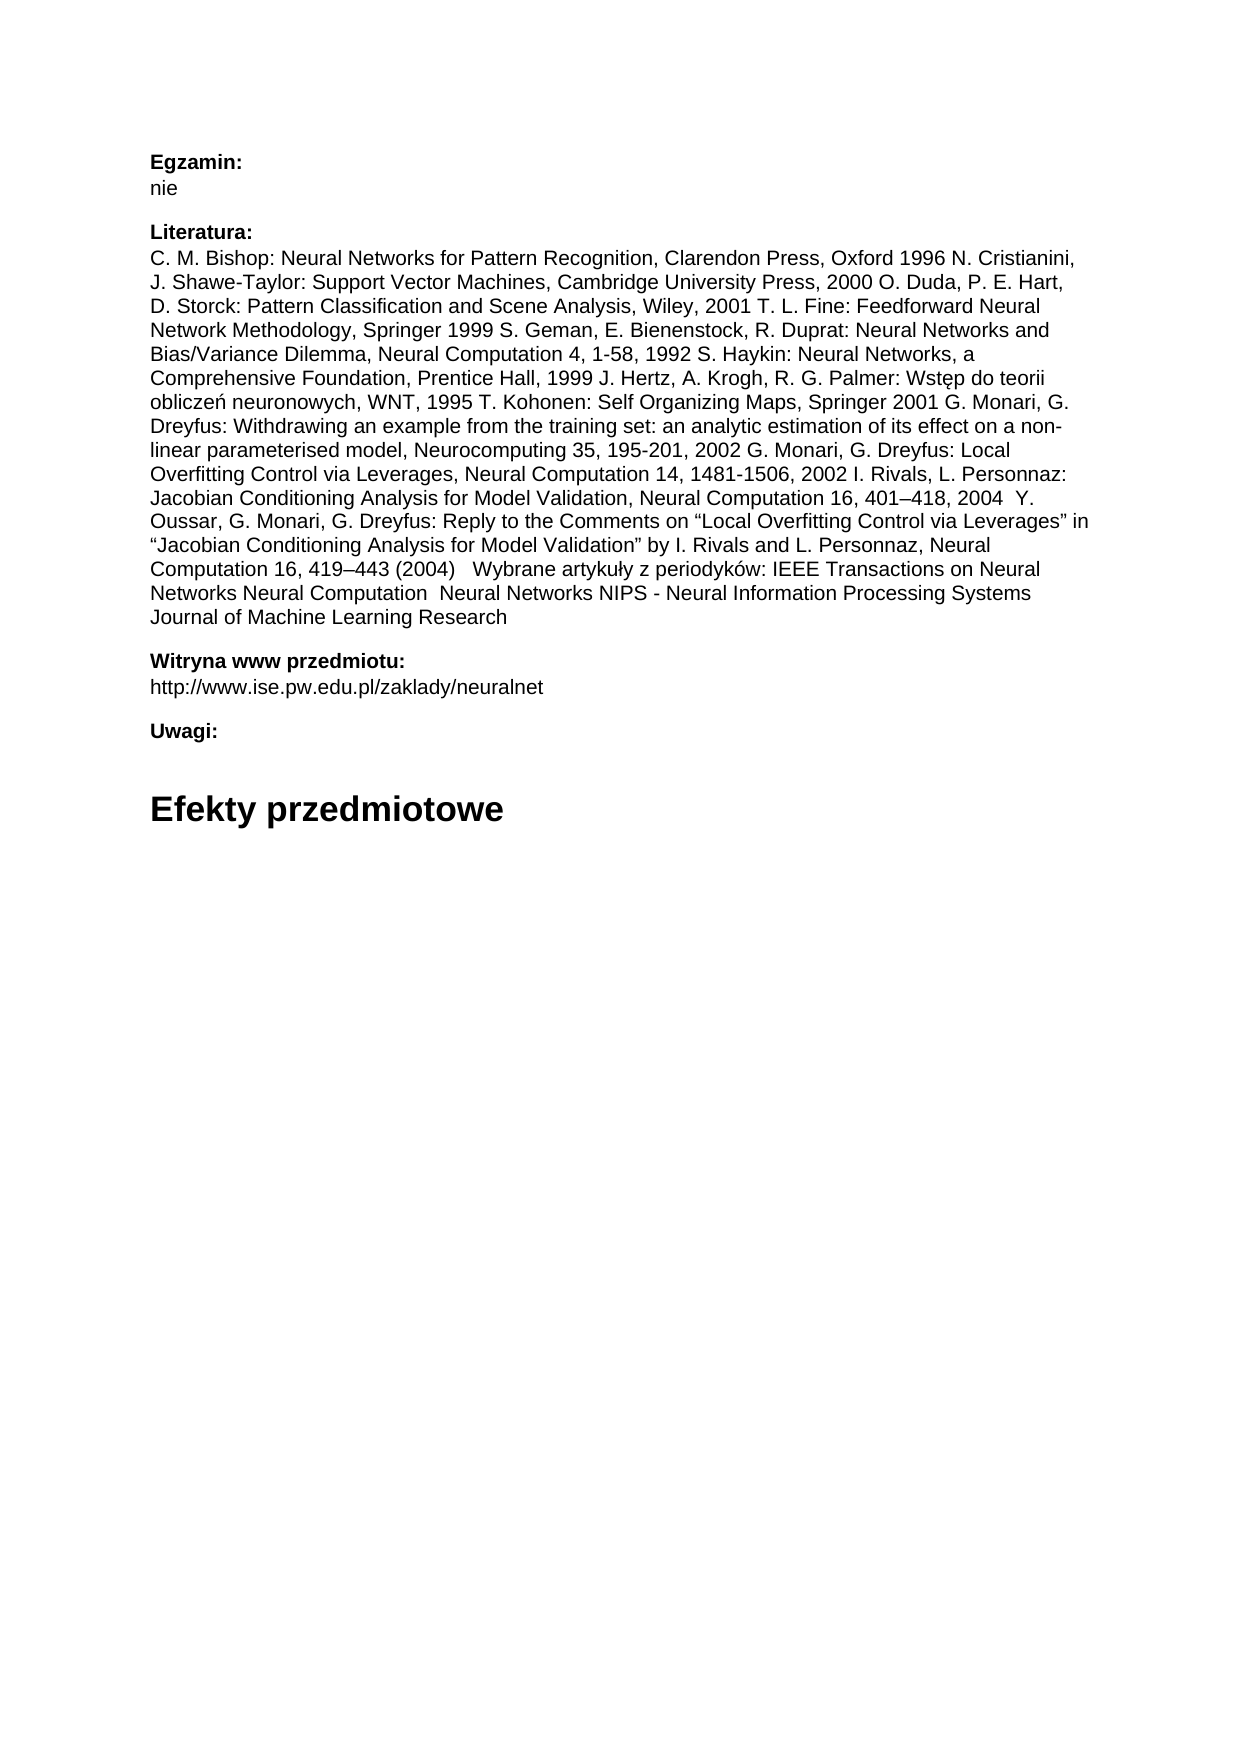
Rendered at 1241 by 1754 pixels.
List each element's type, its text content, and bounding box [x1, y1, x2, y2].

text Uwagi: [150, 719, 1090, 743]
text http://www.ise.pw.edu.pl/zaklady/neuralnet [150, 675, 1090, 699]
text Literatura: [150, 220, 1090, 244]
text C. M. Bishop: Neural Networks for Pattern Recognition, Clarendon Press, Oxford 1996 N. Cristianini, J. Shawe-Taylor: Support Vector Machines, Cambridge University Press, 2000 O. Duda, P. E. Hart, D. Storck: Pattern Classification and Scene Analysis, Wiley, 2001 T. L. Fine: Feedforward Neural Network Methodology, Springer 1999 S. Geman, E. Bienenstock, R. Duprat: Neural Networks and Bias/Variance Dilemma, Neural Computation 4, 1-58, 1992 S. Haykin: Neural Networks, a Comprehensive Foundation, Prentice Hall, 1999 J. Hertz, A. Krogh, R. G. Palmer: Wstęp do teorii obliczeń neuronowych, WNT, 1995 T. Kohonen: Self Organizing Maps, Springer 2001 G. Monari, G. Dreyfus: Withdrawing an example from the training set: an analytic estimation of its effect on a non-linear parameterised model, Neurocomputing 35, 195-201, 2002 G. Monari, G. Dreyfus: Local Overfitting Control via Leverages, Neural Computation 14, 1481-1506, 2002 I. Rivals, L. Personnaz: Jacobian Conditioning Analysis for Model Validation, Neural Computation 16, 401–418, 2004 Y. Oussar, G. Monari, G. Dreyfus: Reply to the Comments on “Local Overfitting Control via Leverages” in “Jacobian Conditioning Analysis for Model Validation” by I. Rivals and L. Personnaz, Neural Computation 16, 419–443 (2004) Wybrane artykuły z periodyków: IEEE Transactions on Neural Networks Neural Computation Neural Networks NIPS - Neural Information Processing Systems Journal of Machine Learning Research [150, 246, 1090, 629]
text Egzamin: [150, 150, 1090, 174]
text nie [150, 176, 1090, 200]
subtitle Efekty przedmiotowe [150, 788, 1090, 829]
text Witryna www przedmiotu: [150, 649, 1090, 673]
